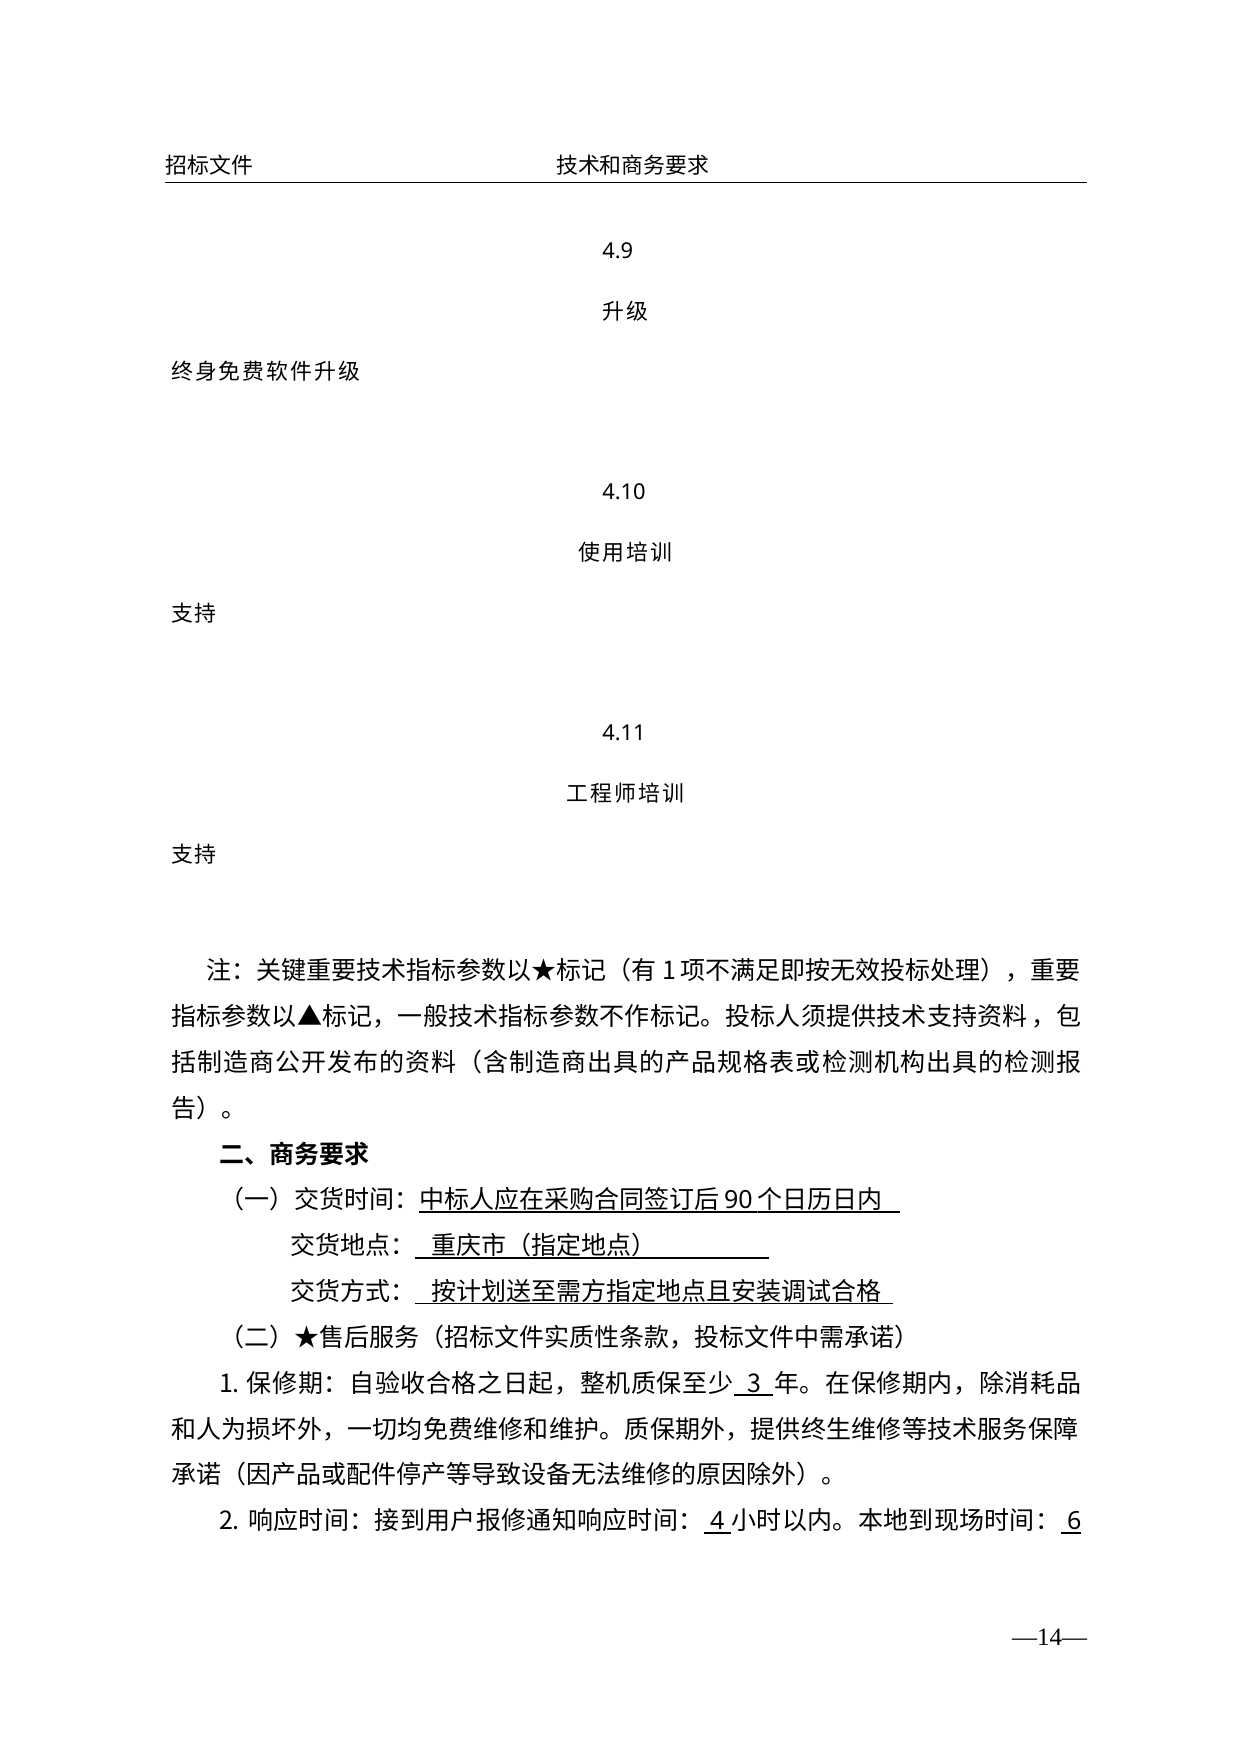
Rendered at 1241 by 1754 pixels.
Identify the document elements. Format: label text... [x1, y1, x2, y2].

text 二、商务要求 [171, 1126, 1081, 1172]
text （二）★售后服务（招标文件实质性条款，投标文件中需承诺） [171, 1310, 1081, 1356]
text 交货方式： 按计划送至需方指定地点且安装调试合格 [171, 1264, 1081, 1310]
text 交货地点： 重庆市（指定地点） [171, 1218, 1081, 1264]
text 1. 保修期：自验收合格之日起，整机质保至少 3 年。在保修期内，除消耗品和人为损坏外，一切均免费维修和维护。质保期外，提供终生维修等技术服务保障承诺（因产品或配件停产等导致设备无法维修的原因除外）。 [171, 1356, 1081, 1493]
text （一）交货时间：中标人应在采购合同签订后90个日历日内 [171, 1172, 1081, 1218]
text 注：关键重要技术指标参数以★标记（有1项不满足即按无效投标处理），重要指标参数以▲标记，一般技术指标参数不作标记。投标人须提供技术支持资料，包括制造商公开发布的资料（含制造商出具的产品规格表或检测机构出具的检测报告）。 [171, 943, 1081, 1126]
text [171, 1493, 1081, 1539]
